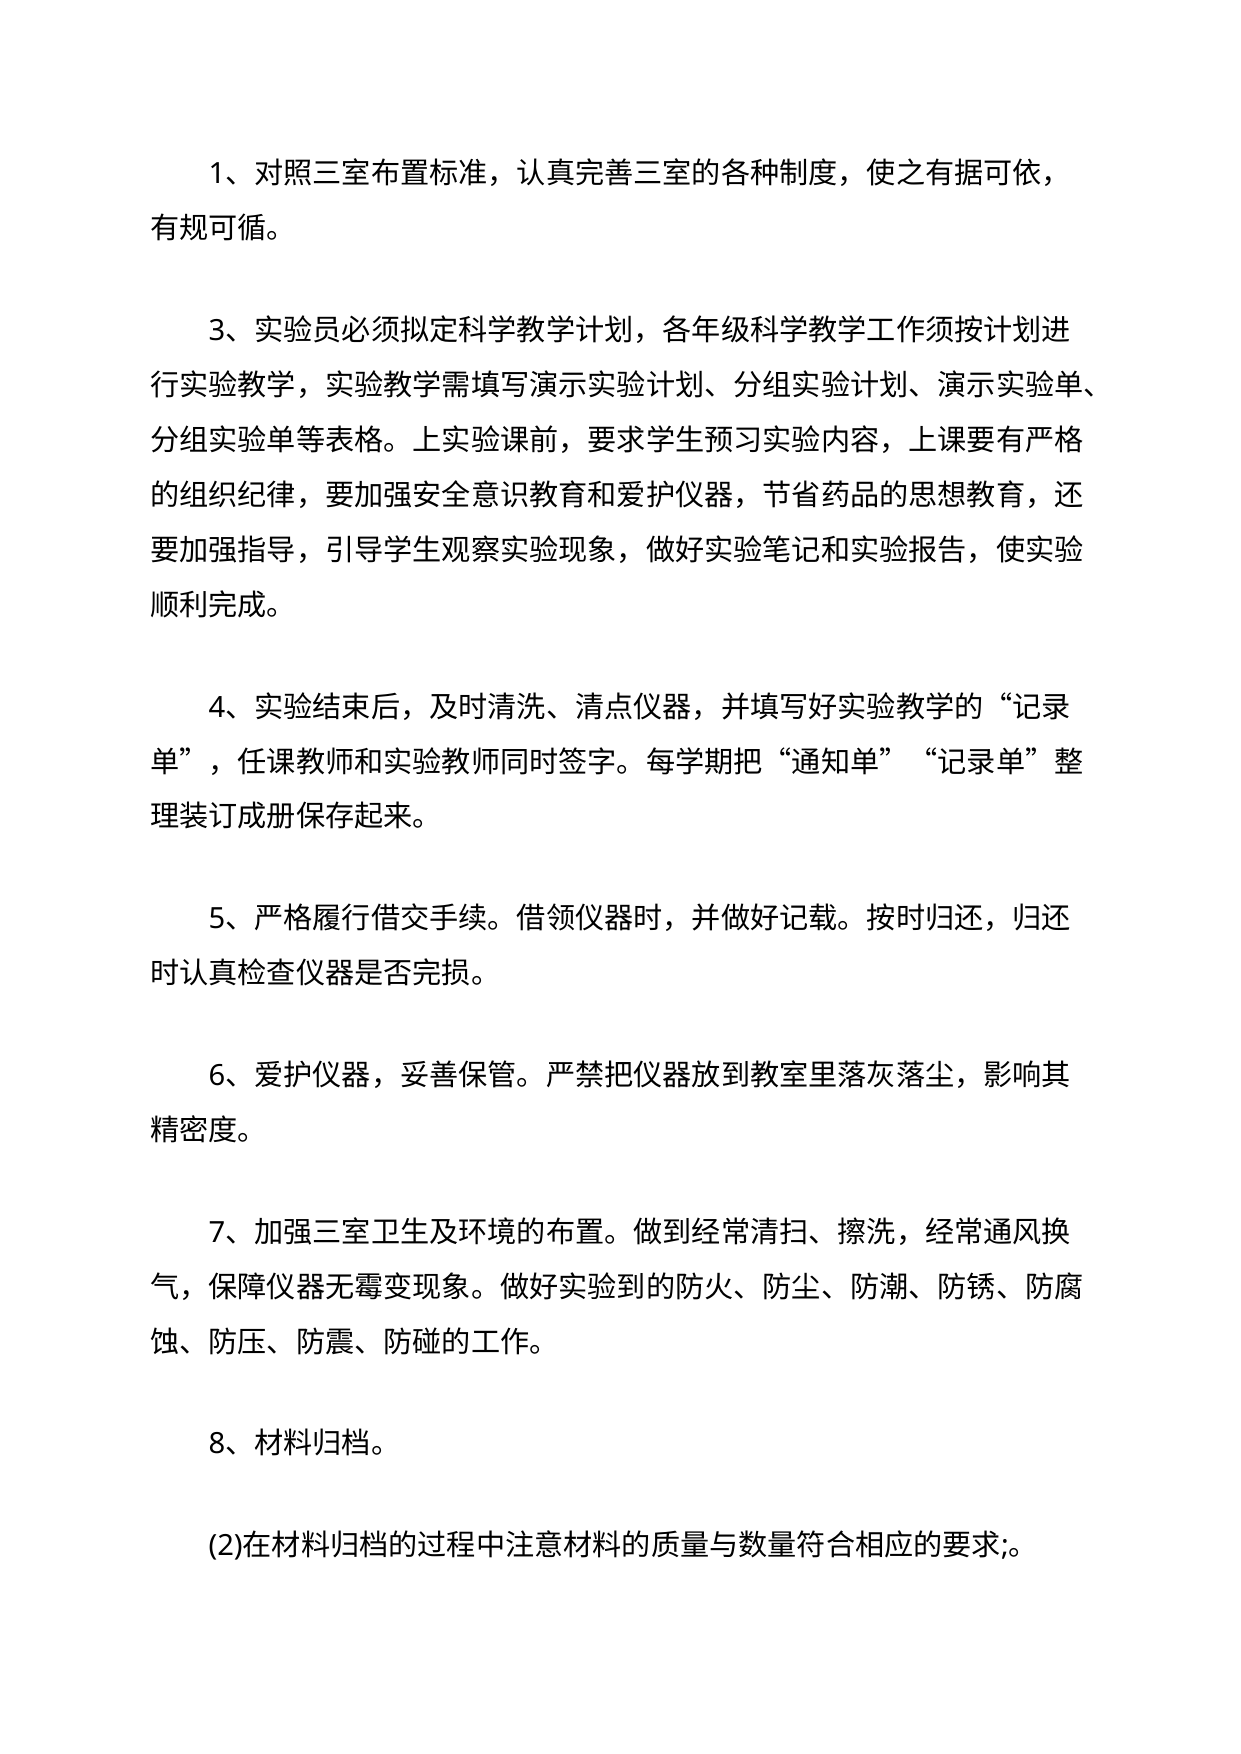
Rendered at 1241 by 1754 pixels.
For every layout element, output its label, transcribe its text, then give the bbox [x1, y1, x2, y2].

text 6、爱护仪器，妥善保管。严禁把仪器放到教室里落灰落尘，影响其精密度。 [150, 1052, 1090, 1149]
text 1、对照三室布置标准，认真完善三室的各种制度，使之有据可依，有规可循。 [150, 150, 1090, 247]
text 5、严格履行借交手续。借领仪器时，并做好记载。按时归还，归还时认真检查仪器是否完损。 [150, 895, 1090, 992]
text 3、实验员必须拟定科学教学计划，各年级科学教学工作须按计划进行实验教学，实验教学需填写演示实验计划、分组实验计划、演示实验单、分组实验单等表格。上实验课前，要求学生预习实验内容，上课要有严格的组织纪律，要加强安全意识教育和爱护仪器，节省药品的思想教育，还要加强指导，引导学生观察实验现象，做好实验笔记和实验报告，使实验顺利完成。 [150, 307, 1090, 624]
text 8、材料归档。 [150, 1420, 1090, 1462]
text 4、实验结束后，及时清洗、清点仪器，并填写好实验教学的“记录单”，任课教师和实验教师同时签字。每学期把“通知单”“记录单”整理装订成册保存起来。 [150, 683, 1090, 835]
text 7、加强三室卫生及环境的布置。做到经常清扫、擦洗，经常通风换气，保障仪器无霉变现象。做好实验到的防火、防尘、防潮、防锈、防腐蚀、防压、防震、防碰的工作。 [150, 1208, 1090, 1361]
text (2)在材料归档的过程中注意材料的质量与数量符合相应的要求;。 [150, 1522, 1090, 1564]
